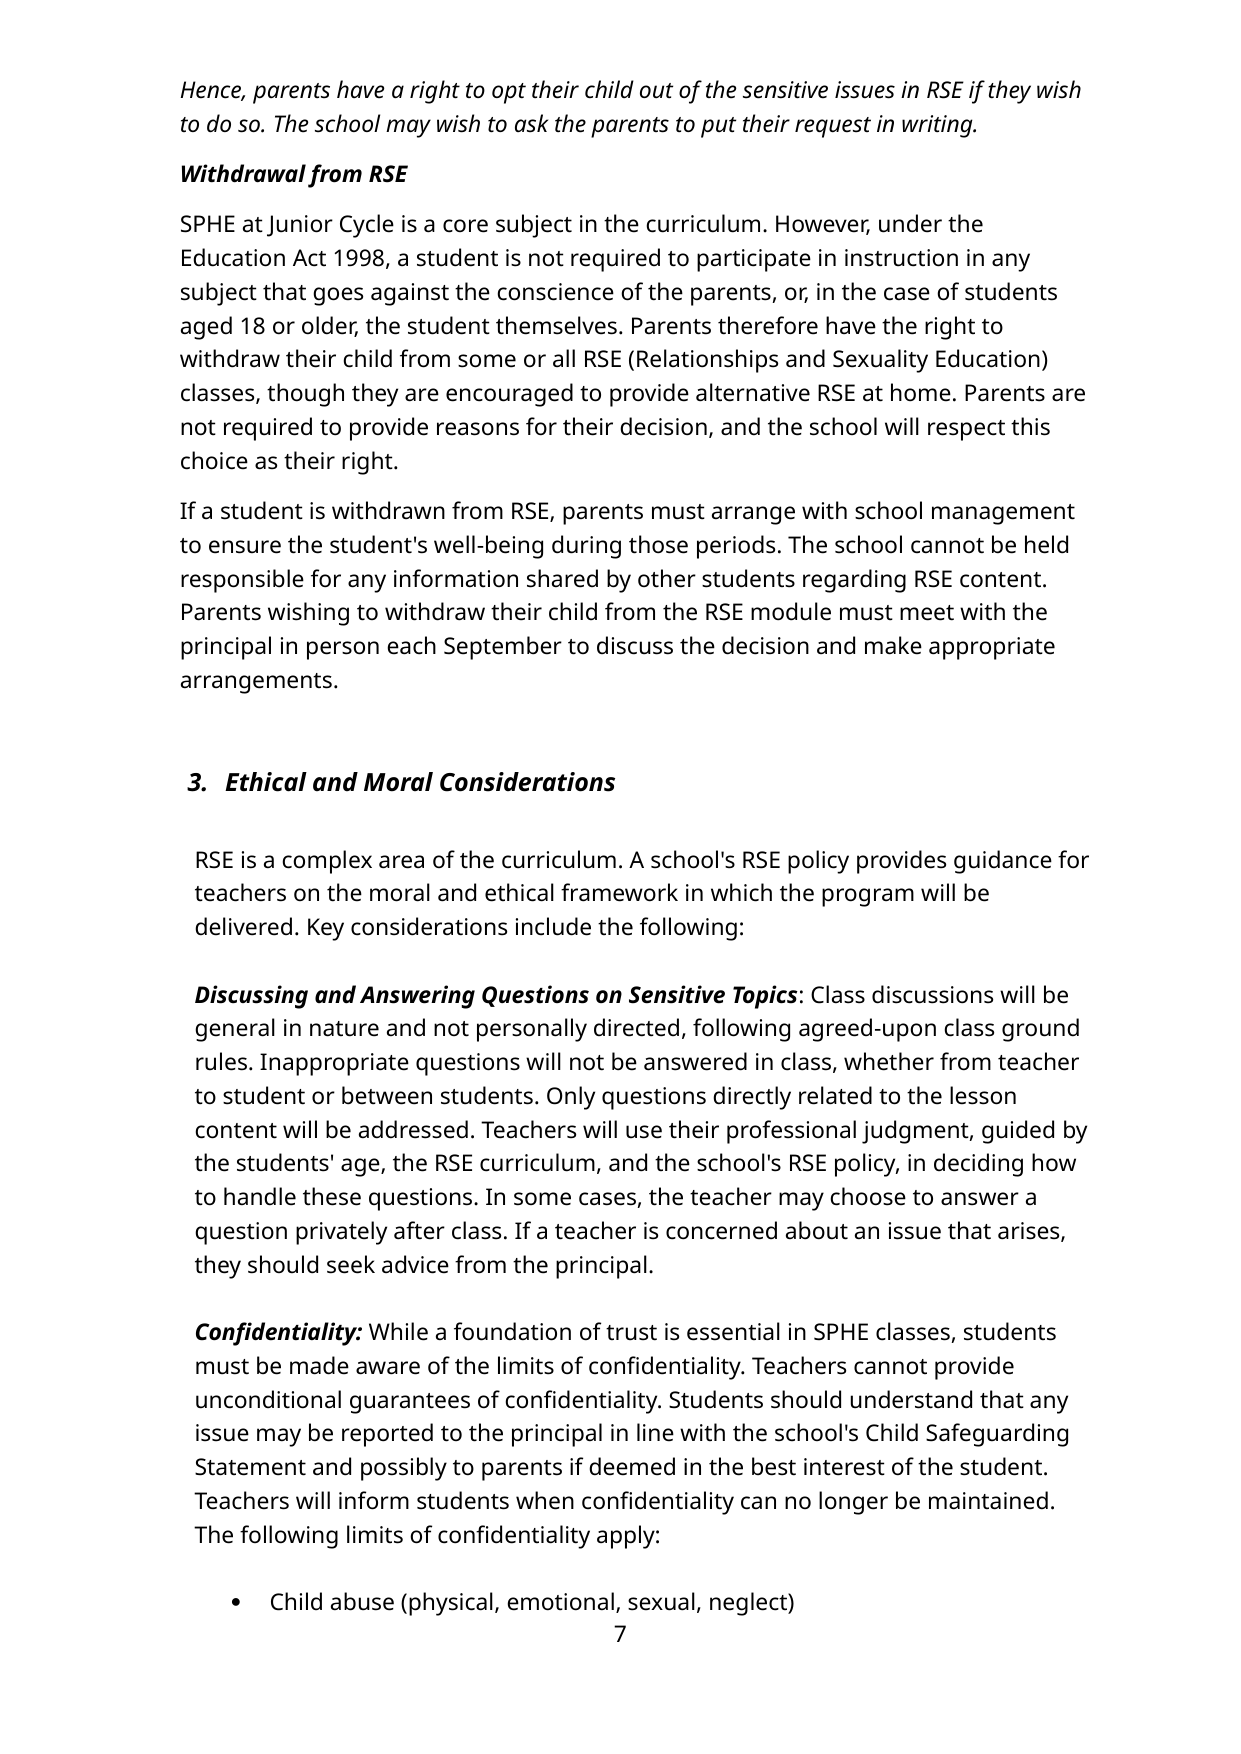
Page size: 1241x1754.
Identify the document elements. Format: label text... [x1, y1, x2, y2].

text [179, 74, 1090, 139]
list RSE is a complex area of the curriculum. A school's RSE policy provides guidance for teachers on the moral and ethical framework in which the program will be delivered. Key considerations include the following: [194, 843, 1090, 942]
text Withdrawal from RSE [179, 158, 1090, 189]
list Confidentiality: While a foundation of trust is essential in SPHE classes, students must be made aware of the limits of confidentiality. Teachers cannot provide unconditional guarantees of confidentiality. Students should understand that any issue may be reported to the principal in line with the school's Child Safeguarding Statement and possibly to parents if deemed in the best interest of the student. Teachers will inform students when confidentiality can no longer be maintained. The following limits of confidentiality apply: [194, 1316, 1090, 1550]
list Child abuse (physical, emotional, sexual, neglect) [232, 1586, 1090, 1617]
subtitle Ethical and Moral Considerations [187, 765, 1090, 799]
text If a student is withdrawn from RSE, parents must arrange with school management to ensure the student's well-being during those periods. The school cannot be held responsible for any information shared by other students regarding RSE content. Parents wishing to withdraw their child from the RSE module must meet with the principal in person each September to discuss the decision and make appropriate arrangements. [179, 495, 1090, 695]
text SPHE at Junior Cycle is a core subject in the curriculum. However, under the Education Act 1998, a student is not required to participate in instruction in any subject that goes against the conscience of the parents, or, in the case of students aged 18 or older, the student themselves. Parents therefore have the right to withdraw their child from some or all RSE (Relationships and Sexuality Education) classes, though they are encouraged to provide alternative RSE at home. Parents are not required to provide reasons for their decision, and the school will respect this choice as their right. [179, 208, 1090, 476]
list Discussing and Answering Questions on Sensitive Topics: Class discussions will be general in nature and not personally directed, following agreed-upon class ground rules. Inappropriate questions will not be answered in class, whether from teacher to student or between students. Only questions directly related to the lesson content will be addressed. Teachers will use their professional judgment, guided by the students' age, the RSE curriculum, and the school's RSE policy, in deciding how to handle these questions. In some cases, the teacher may choose to answer a question privately after class. If a teacher is concerned about an issue that arises, they should seek advice from the principal. [194, 978, 1090, 1280]
